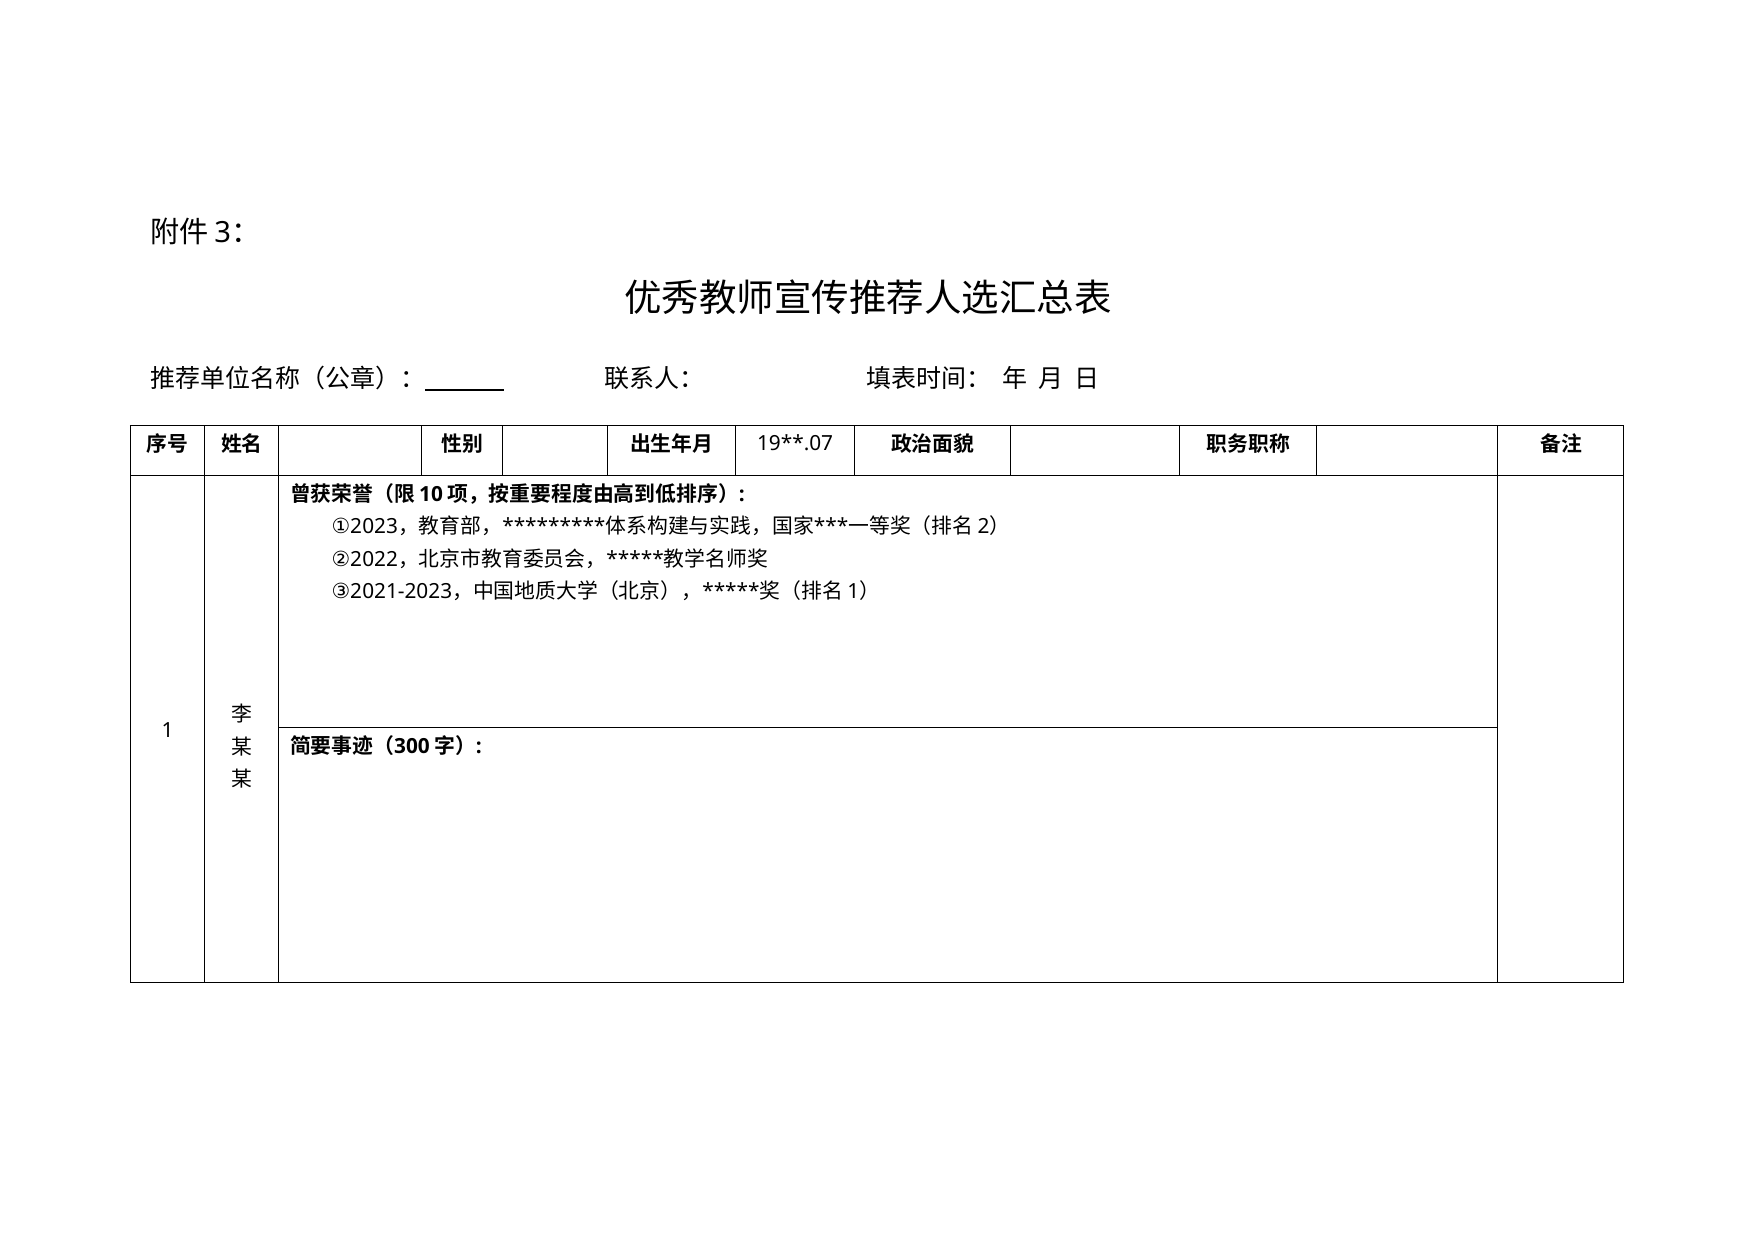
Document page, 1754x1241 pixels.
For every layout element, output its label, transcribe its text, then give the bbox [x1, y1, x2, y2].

table_header 姓名 [205, 426, 278, 475]
text 优秀教师宣传推荐人选汇总表 [131, 263, 1604, 328]
table_header 职务职称 [1180, 426, 1316, 475]
table_cell [1498, 476, 1623, 982]
table_header [1317, 426, 1497, 475]
table_cell 简要事迹（300字）: [279, 728, 1497, 982]
table_cell 1 [131, 476, 204, 982]
text 推荐单位名称（公章）： 联系人： 填表时间： 年 月 日 [150, 344, 1604, 409]
table_header 19**.07 [736, 426, 854, 475]
table_cell 曾获荣誉（限10项，按重要程度由高到低排序）: ①2023，教育部，*********体系构建与实践，国家***一等奖（排名2） ②2022，北京市教育委员会，*****教学名师奖 ③2021-2023，中国地质大学（北京），*****奖（排名1） [279, 476, 1497, 727]
table_header [279, 426, 421, 475]
table_header 序号 [131, 426, 204, 475]
table_header 备注 [1498, 426, 1623, 475]
table_cell 李 某 某 [205, 476, 278, 982]
table_header 政治面貌 [855, 426, 1010, 475]
table_header [503, 426, 607, 475]
table_header 出生年月 [608, 426, 735, 475]
table_header [1011, 426, 1179, 475]
text 附件3： [150, 198, 1604, 263]
table_header 性别 [422, 426, 502, 475]
